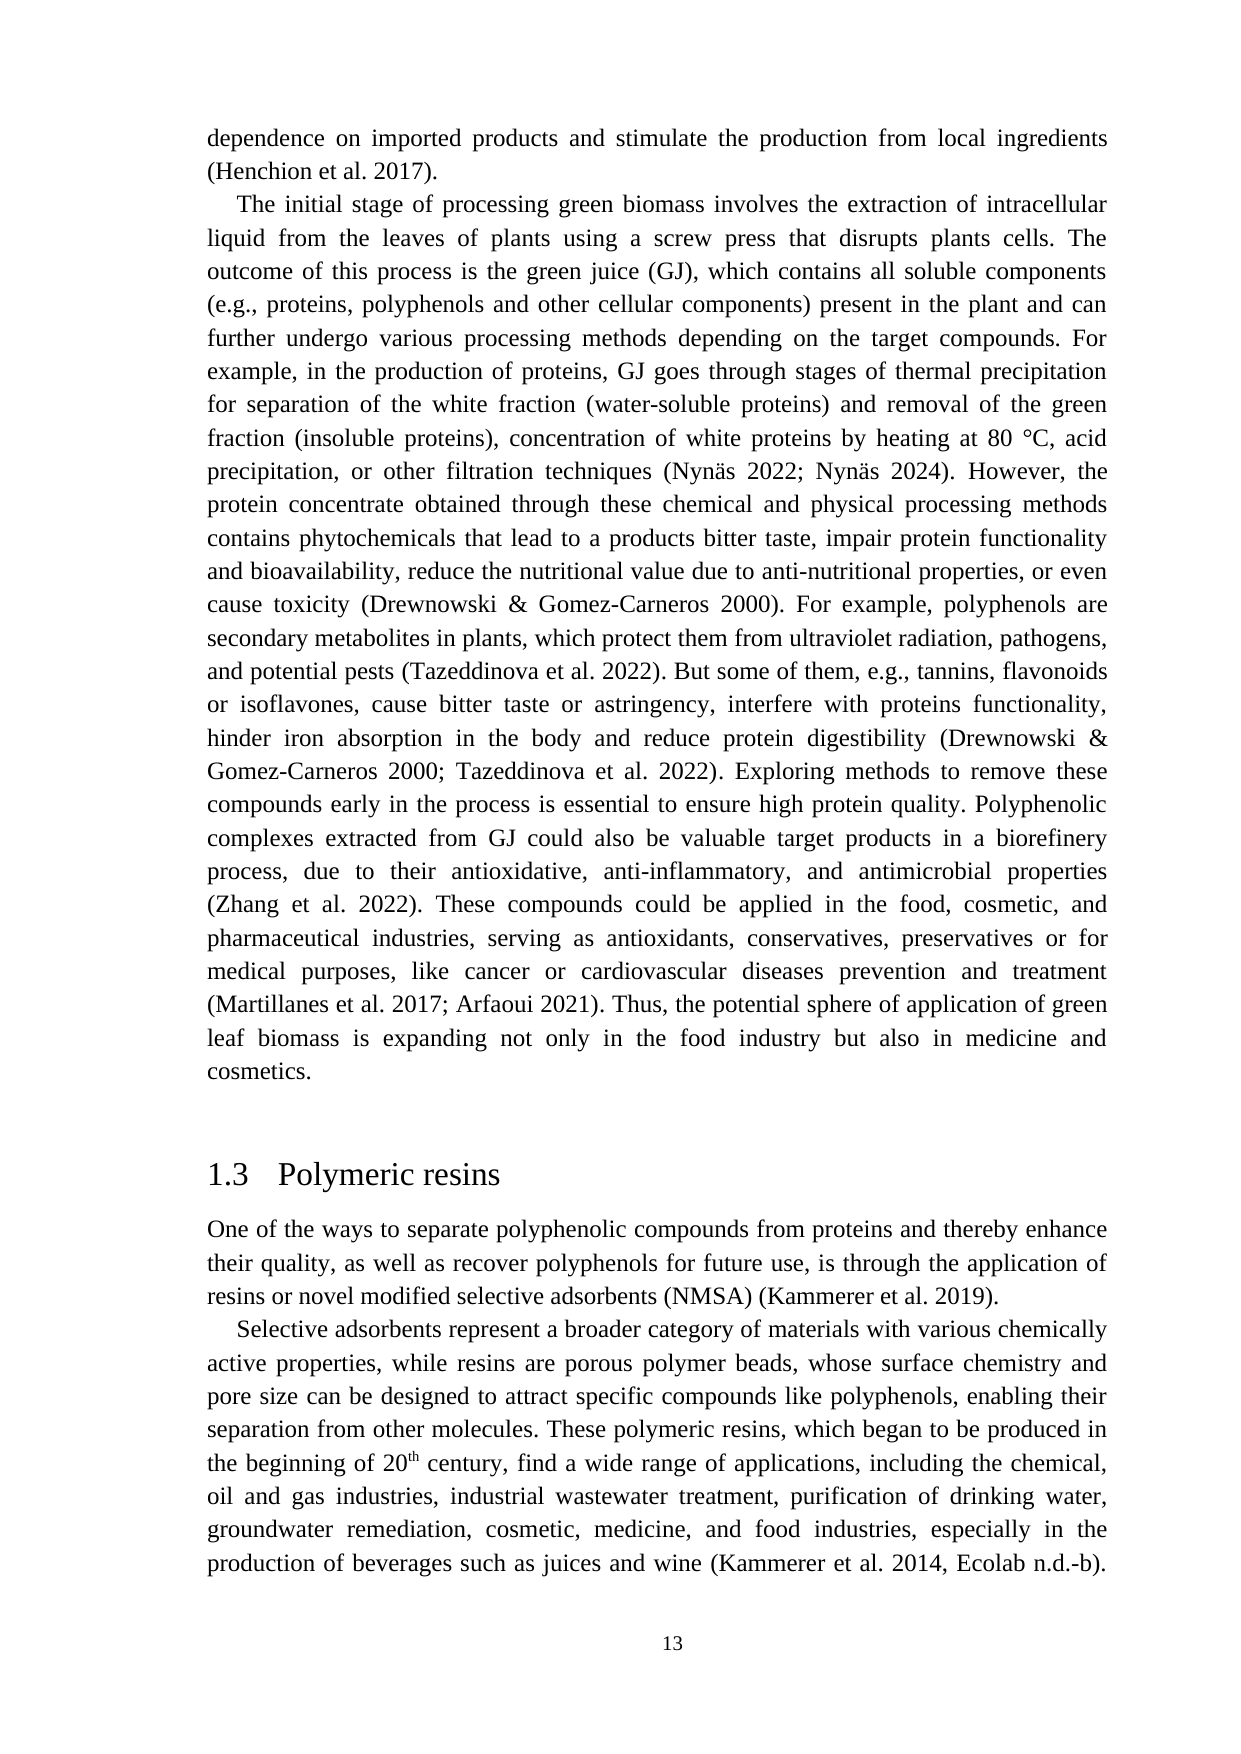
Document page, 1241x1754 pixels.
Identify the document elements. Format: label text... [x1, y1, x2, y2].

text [207, 1310, 1108, 1577]
text The initial stage of processing green biomass involves the extraction of intracellular liquid from the leaves of plants using a screw press that disrupts plants cells. The outcome of this process is the green juice (GJ), which contains all soluble components (e.g., proteins, polyphenols and other cellular components) present in the plant and can further undergo various processing methods depending on the target compounds. For example, in the production of proteins, GJ goes through stages of thermal precipitation for separation of the white fraction (water-soluble proteins) and removal of the green fraction (insoluble proteins), concentration of white proteins by heating at 80 °C, acid precipitation, or other filtration techniques (Nynäs 2022; Nynäs 2024). However, the protein concentrate obtained through these chemical and physical processing methods contains phytochemicals that lead to a products bitter taste, impair protein functionality and bioavailability, reduce the nutritional value due to anti-nutritional properties, or even cause toxicity (Drewnowski & Gomez-Carneros 2000). For example, polyphenols are secondary metabolites in plants, which protect them from ultraviolet radiation, pathogens, and potential pests (Tazeddinova et al. 2022). But some of them, e.g., tannins, flavonoids or isoflavones, cause bitter taste or astringency, interfere with proteins functionality, hinder iron absorption in the body and reduce protein digestibility (Drewnowski & Gomez-Carneros 2000; Tazeddinova et al. 2022). Exploring methods to remove these compounds early in the process is essential to ensure high protein quality. Polyphenolic complexes extracted from GJ could also be valuable target products in a biorefinery process, due to their antioxidative, anti-inflammatory, and antimicrobial properties (Zhang et al. 2022). These compounds could be applied in the food, cosmetic, and pharmaceutical industries, serving as antioxidants, conservatives, preservatives or for medical purposes, like cancer or cardiovascular diseases prevention and treatment (Martillanes et al. 2017; Arfaoui 2021). Thus, the potential sphere of application of green leaf biomass is expanding not only in the food industry but also in medicine and cosmetics. [207, 185, 1108, 1085]
text One of the ways to separate polyphenolic compounds from proteins and thereby enhance their quality, as well as recover polyphenols for future use, is through the application of resins or novel modified selective adsorbents (NMSA) (Kammerer et al. 2019). [207, 1210, 1108, 1310]
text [207, 118, 1108, 185]
subtitle Polymeric resins [207, 1152, 1108, 1193]
